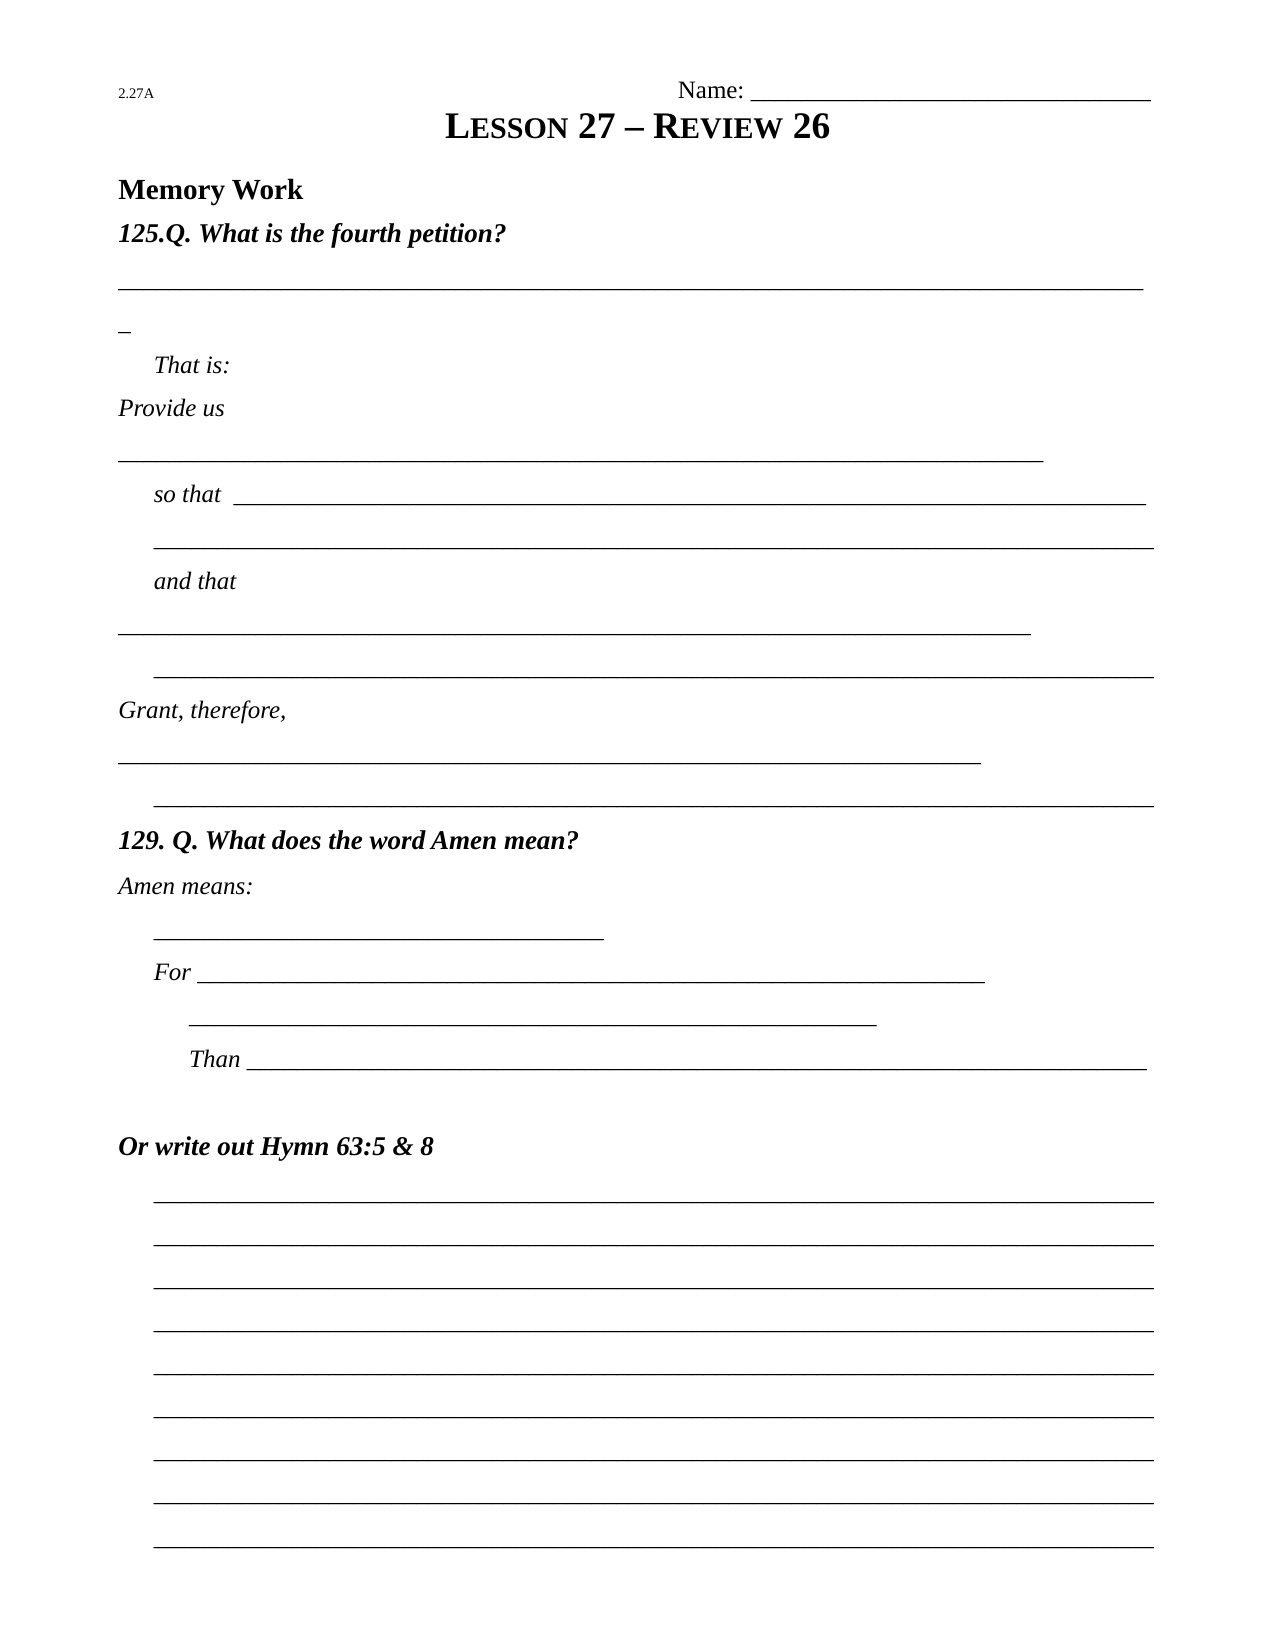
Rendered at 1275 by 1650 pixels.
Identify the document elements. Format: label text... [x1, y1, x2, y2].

text Provide us __________________________________________________________________________ [118, 393, 1157, 465]
text ____________________________________ [118, 914, 1157, 943]
text and that _________________________________________________________________________ [118, 566, 1157, 638]
subtitle Lesson 27 – Review 26 [118, 104, 1157, 147]
text ___________________________________________________________________________________ [118, 264, 1157, 336]
text ________________________________________________________________________________ [118, 1220, 1157, 1248]
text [118, 1435, 1157, 1464]
text ________________________________________________________________________________ [118, 652, 1157, 681]
text 129. Q. What does the word Amen mean? [118, 824, 1157, 856]
text That is: [118, 350, 1157, 379]
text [118, 1478, 1157, 1507]
text For _______________________________________________________________ [118, 957, 1157, 986]
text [118, 1522, 1157, 1550]
text ________________________________________________________________________________ [118, 1177, 1157, 1205]
text Grant, therefore, _____________________________________________________________________ [118, 695, 1157, 767]
text ________________________________________________________________________________ [118, 523, 1157, 551]
text Or write out Hymn 63:5 & 8 [118, 1130, 1157, 1161]
text ________________________________________________________________________________ [118, 1392, 1157, 1421]
text so that _________________________________________________________________________ [118, 479, 1157, 508]
text _______________________________________________________ [118, 1001, 1157, 1029]
text Than ________________________________________________________________________ [118, 1044, 1157, 1072]
text Amen means: [118, 871, 1157, 900]
subtitle Memory Work [118, 172, 1157, 205]
subtitle 125.Q. What is the fourth petition? [118, 217, 1157, 248]
text ________________________________________________________________________________ [118, 1306, 1157, 1335]
text ________________________________________________________________________________ [118, 1349, 1157, 1378]
text ________________________________________________________________________________ [118, 1263, 1157, 1292]
text ________________________________________________________________________________ [118, 781, 1157, 810]
